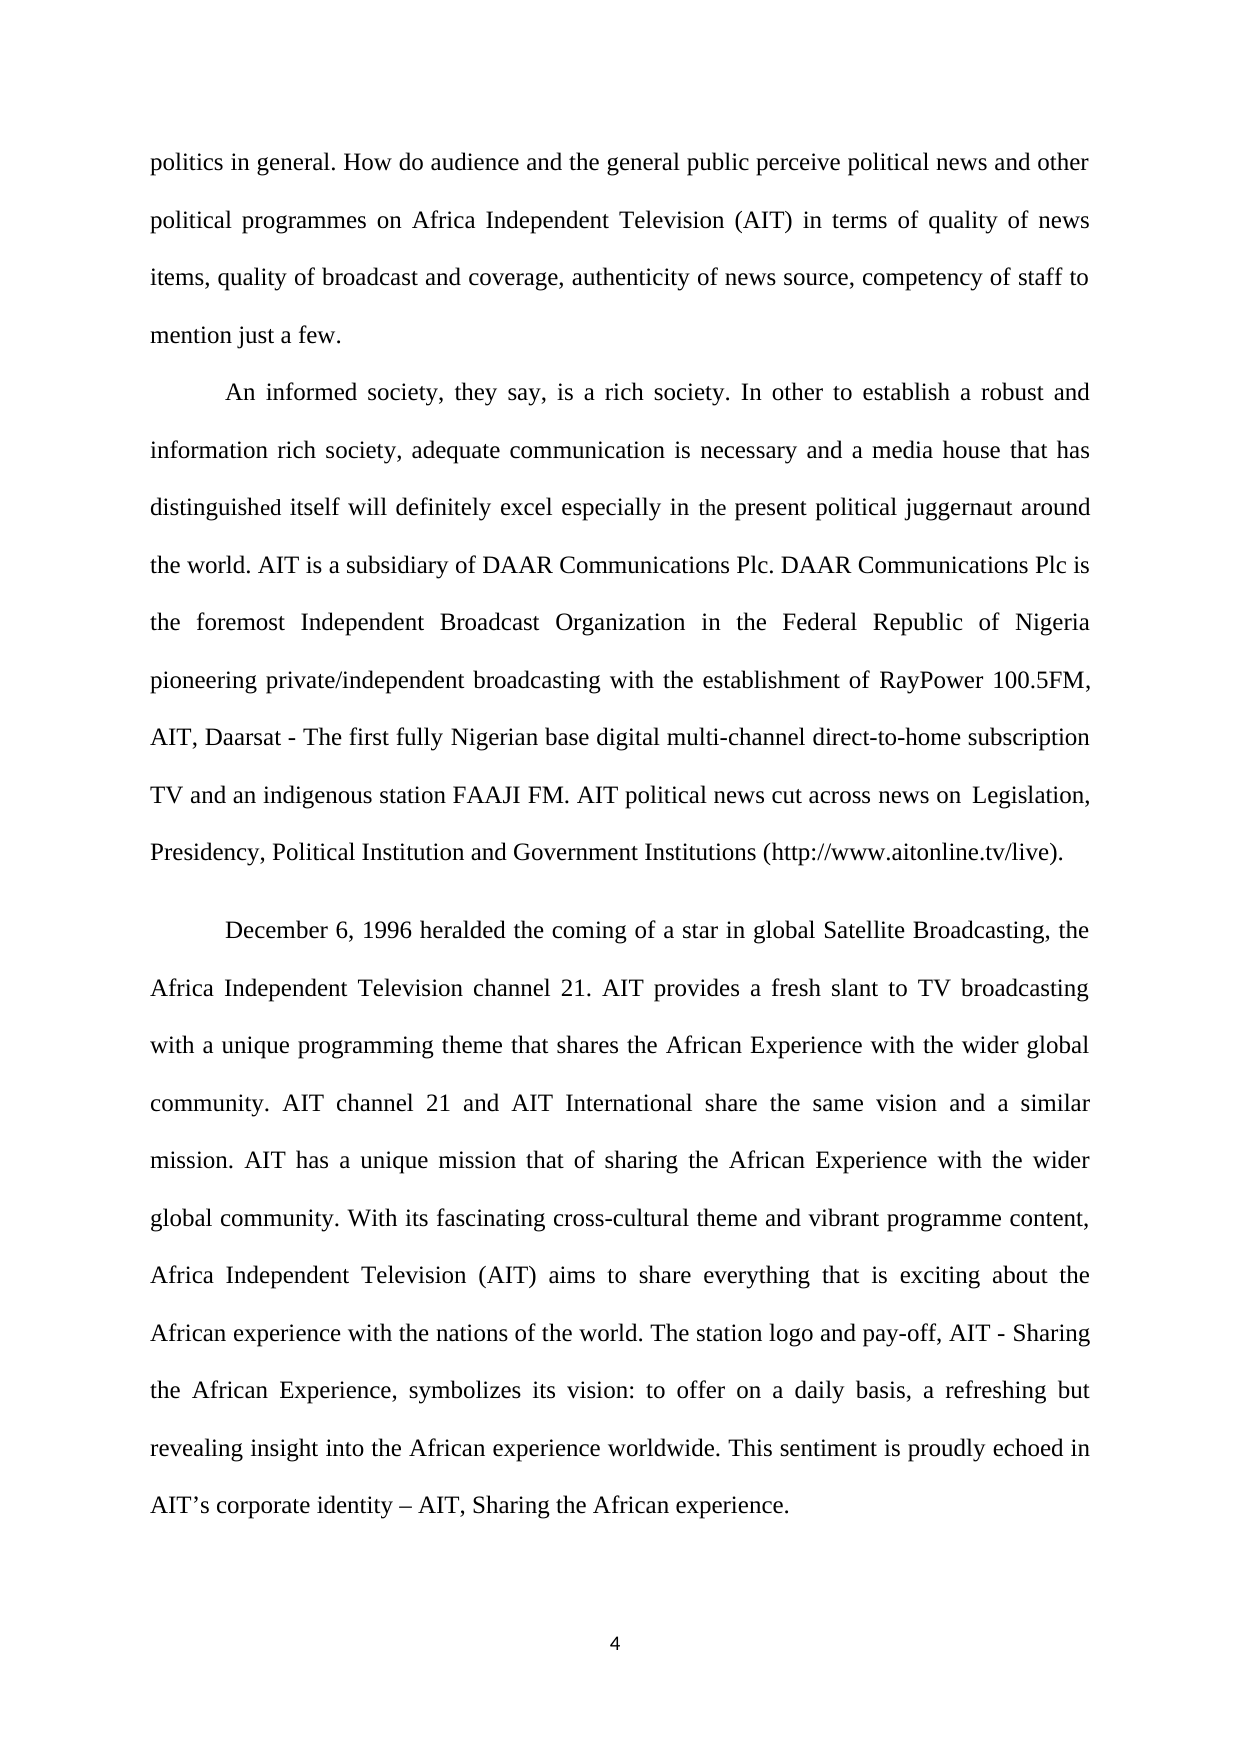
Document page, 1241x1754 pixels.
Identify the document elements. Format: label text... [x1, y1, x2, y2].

text December 6, 1996 heralded the coming of a star in global Satellite Broadcasting, the Africa Independent Television channel 21. AIT provides a fresh slant to TV broadcasting with a unique programming theme that shares the African Experience with the wider global community. AIT channel 21 and AIT International share the same vision and a similar mission. AIT has a unique mission that of sharing the African Experience with the wider global community. With its fascinating cross-cultural theme and vibrant programme content, Africa Independent Television (AIT) aims to share everything that is exciting about the African experience with the nations of the world. The station logo and pay-off, AIT - Sharing the African Experience, symbolizes its vision: to offer on a daily basis, a refreshing but revealing insight into the African experience worldwide. This sentiment is proudly echoed in AIT’s corporate identity – AIT, Sharing the African experience. [150, 916, 1091, 1519]
text politics in general. How do audience and the general public perceive political news and other political programmes on Africa Independent Television (AIT) in terms of quality of news items, quality of broadcast and coverage, authenticity of news source, competency of staff to mention just a few. [150, 147, 1091, 348]
text An informed society, they say, is a rich society. In other to establish a robust and information rich society, adequate communication is necessary and a media house that has distinguished itself will definitely excel especially in the present political juggernaut around the world. AIT is a subsidiary of DAAR Communications Plc. DAAR Communications Plc is the foremost Independent Broadcast Organization in the Federal Republic of Nigeria pioneering private/independent broadcasting with the establishment of RayPower 100.5FM, AIT, Daarsat - The first fully Nigerian base digital multi-channel direct-to-home subscription TV and an indigenous station FAAJI FM. AIT political news cut across news on Legislation, Presidency, Political Institution and Government Institutions (http://www.aitonline.tv/live). [150, 377, 1091, 866]
